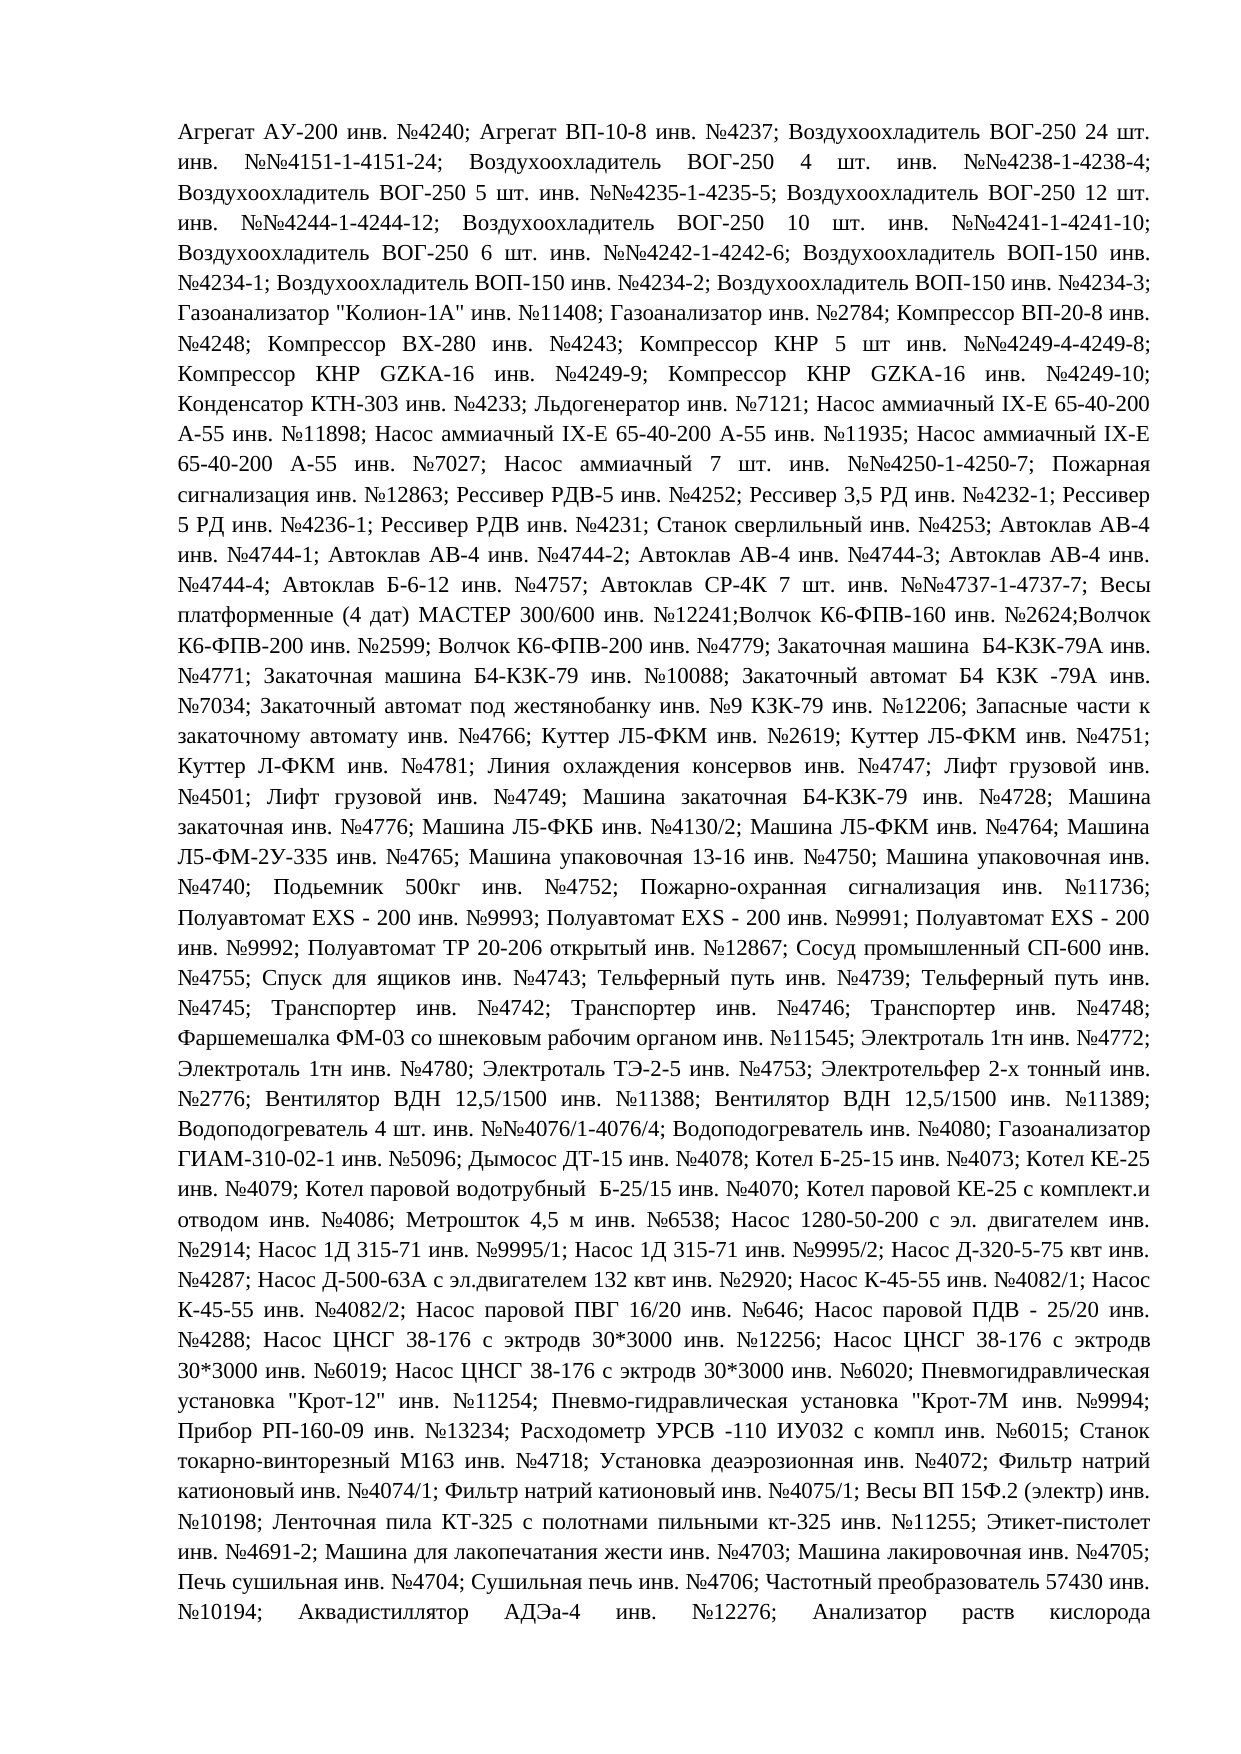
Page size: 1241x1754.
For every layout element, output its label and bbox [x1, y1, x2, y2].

text [177, 118, 1152, 1625]
